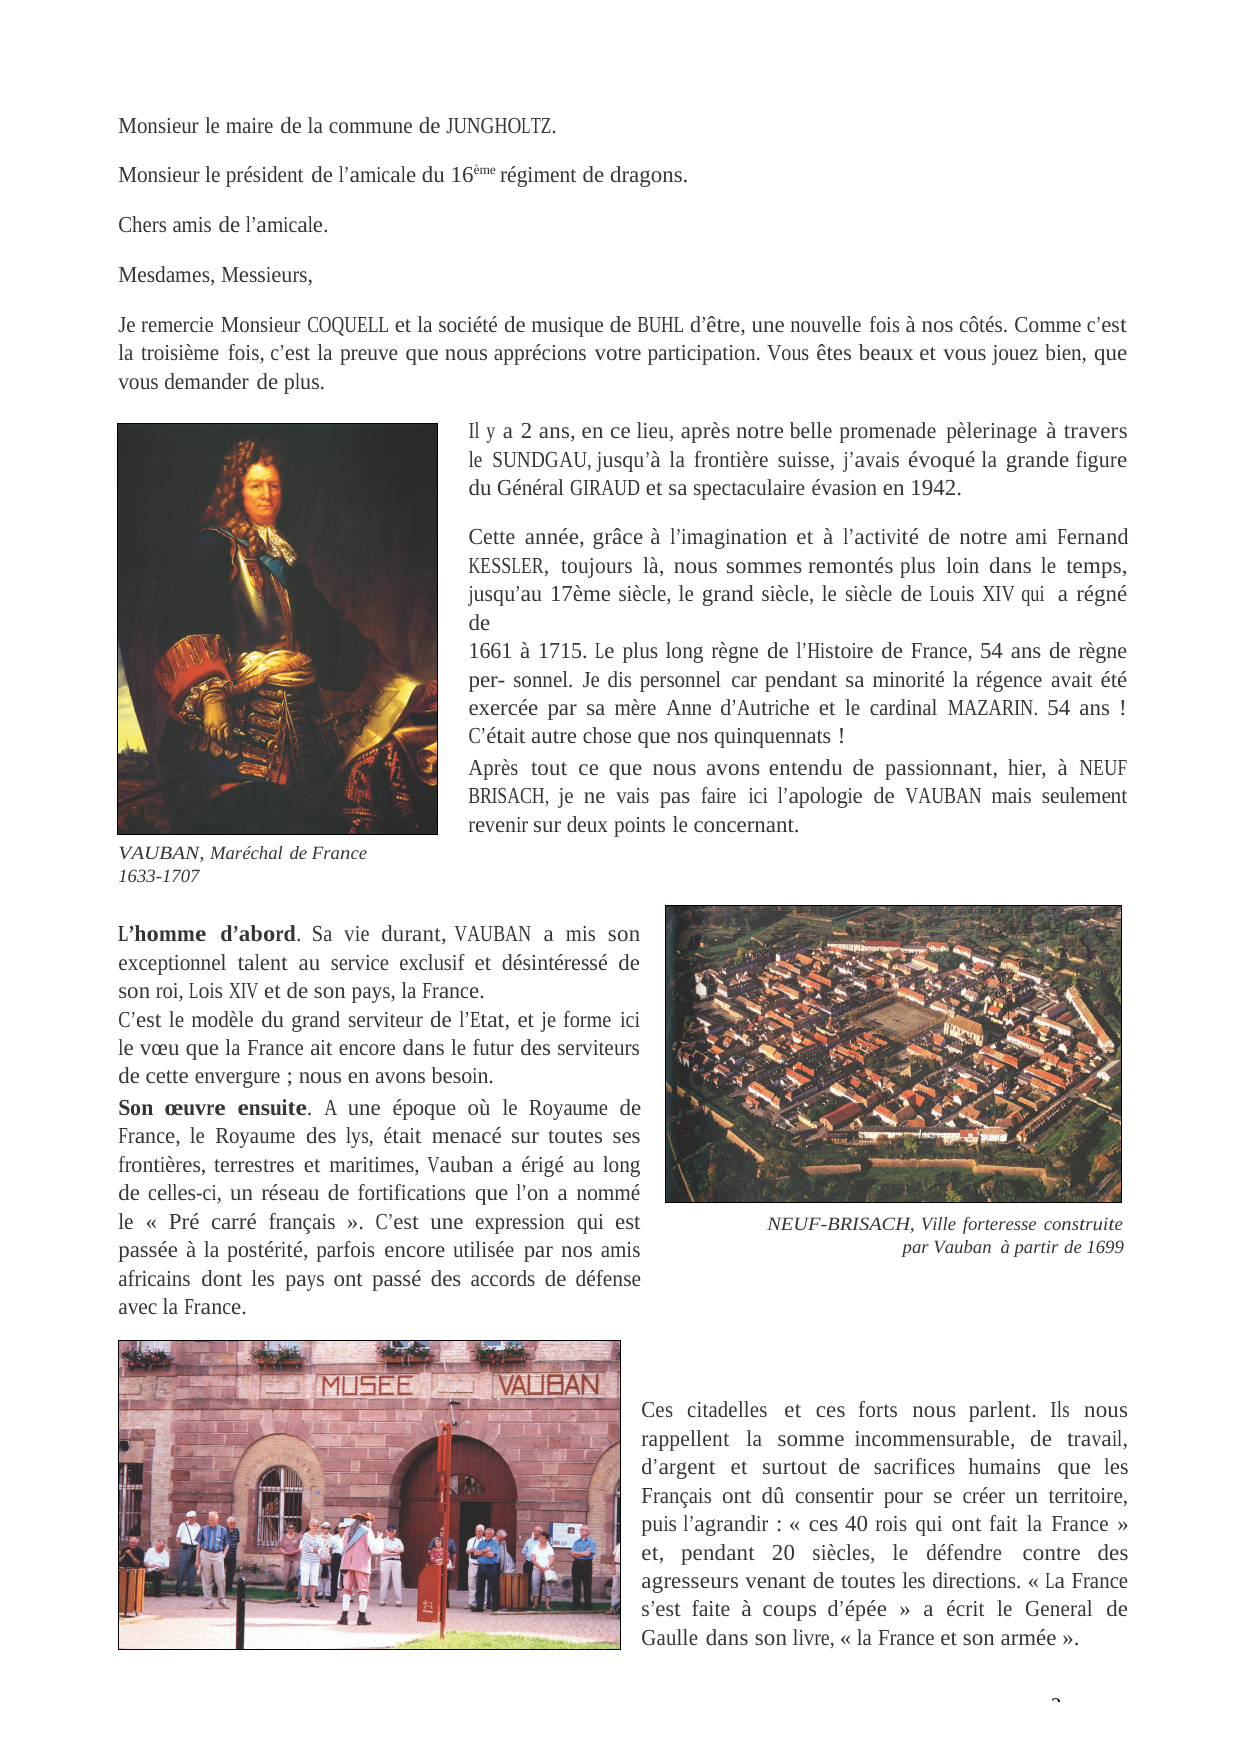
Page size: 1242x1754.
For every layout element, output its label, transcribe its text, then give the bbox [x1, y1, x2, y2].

text Monsieur le maire de la commune de JUNGHOLTZ. [118, 112, 561, 138]
picture [119, 1341, 620, 1649]
text Ces citadelles et ces forts nous parlent. Ils nous rappellent la somme incommensurable, de travail, d’argent et surtout de sacrifices humains que les Français ont dû consentir pour se créer un territoire, puis l’agrandir : « ces 40 rois qui ont fait la France » et, pendant 20 siècles, le défendre contre des agresseurs venant de toutes les directions. « La France s’est faite à coups d’épée » a écrit le General de Gaulle dans son livre, « la France et son armée ». [641, 1396, 1128, 1650]
text Il y a 2 ans, en ce lieu, après notre belle promenade pèlerinage à travers le SUNDGAU, jusqu’à la frontière suisse, j’avais évoqué la grande figure du Général GIRAUD et sa spectaculaire évasion en 1942. [468, 417, 1127, 500]
text VAUBAN, Maréchal de France [118, 842, 369, 864]
text Mesdames, Messieurs, [118, 261, 317, 288]
text Son œuvre ensuite. A une époque où le Royaume de France, le Royaume des lys, était menacé sur toutes ses frontières, terrestres et maritimes, Vauban a érigé au long de celles-ci, un réseau de fortifications que l’on a nommé le « Pré carré français ». C’est une expression qui est passée à la postérité, parfois encore utilisée par nos amis africains dont les pays ont passé des accords de défense avec la France. [118, 1094, 641, 1319]
text Je remercie Monsieur COQUELL et la société de musique de BUHL d’être, une nouvelle fois à nos côtés. Comme c’est la troisième fois, c’est la preuve que nous apprécions votre participation. Vous êtes beaux et vous jouez bien, que vous demander de plus. [118, 311, 1127, 394]
text NEUF-BRISACH, Ville forteresse construite par Vauban à partir de 1699 [767, 1213, 1126, 1257]
text 1661 à 1715. Le plus long règne de l’Histoire de France, 54 ans de règne per- sonnel. Je dis personnel car pendant sa minorité la régence avait été exercée par sa mère Anne d’Autriche et le cardinal MAZARIN. 54 ans ! C’était autre chose que nos quinquennats ! [468, 637, 1127, 749]
text 1633-1707 [118, 864, 364, 885]
text Monsieur le président de l’amicale du 16ème régiment de dragons. Chers amis de l’amicale. [118, 162, 688, 237]
text Après tout ce que nous avons entendu de passionnant, hier, à NEUF BRISACH, je ne vais pas faire ici l’apologie de VAUBAN mais seulement revenir sur deux points le concernant. [468, 754, 1127, 837]
picture [666, 906, 1121, 1202]
text L’homme d’abord. Sa vie durant, VAUBAN a mis son exceptionnel talent au service exclusif et désintéressé de son roi, Lois XIV et de son pays, la France. [118, 920, 640, 1003]
picture [118, 424, 437, 834]
text Cette année, grâce à l’imagination et à l’activité de notre ami Fernand KESSLER, toujours là, nous sommes remontés plus loin dans le temps, jusqu’au 17ème siècle, le grand siècle, le siècle de Louis XIV qui a régné de [468, 523, 1128, 635]
text C’est le modèle du grand serviteur de l’Etat, et je forme ici le vœu que la France ait encore dans le futur des serviteurs de cette envergure ; nous en avons besoin. [118, 1006, 640, 1089]
